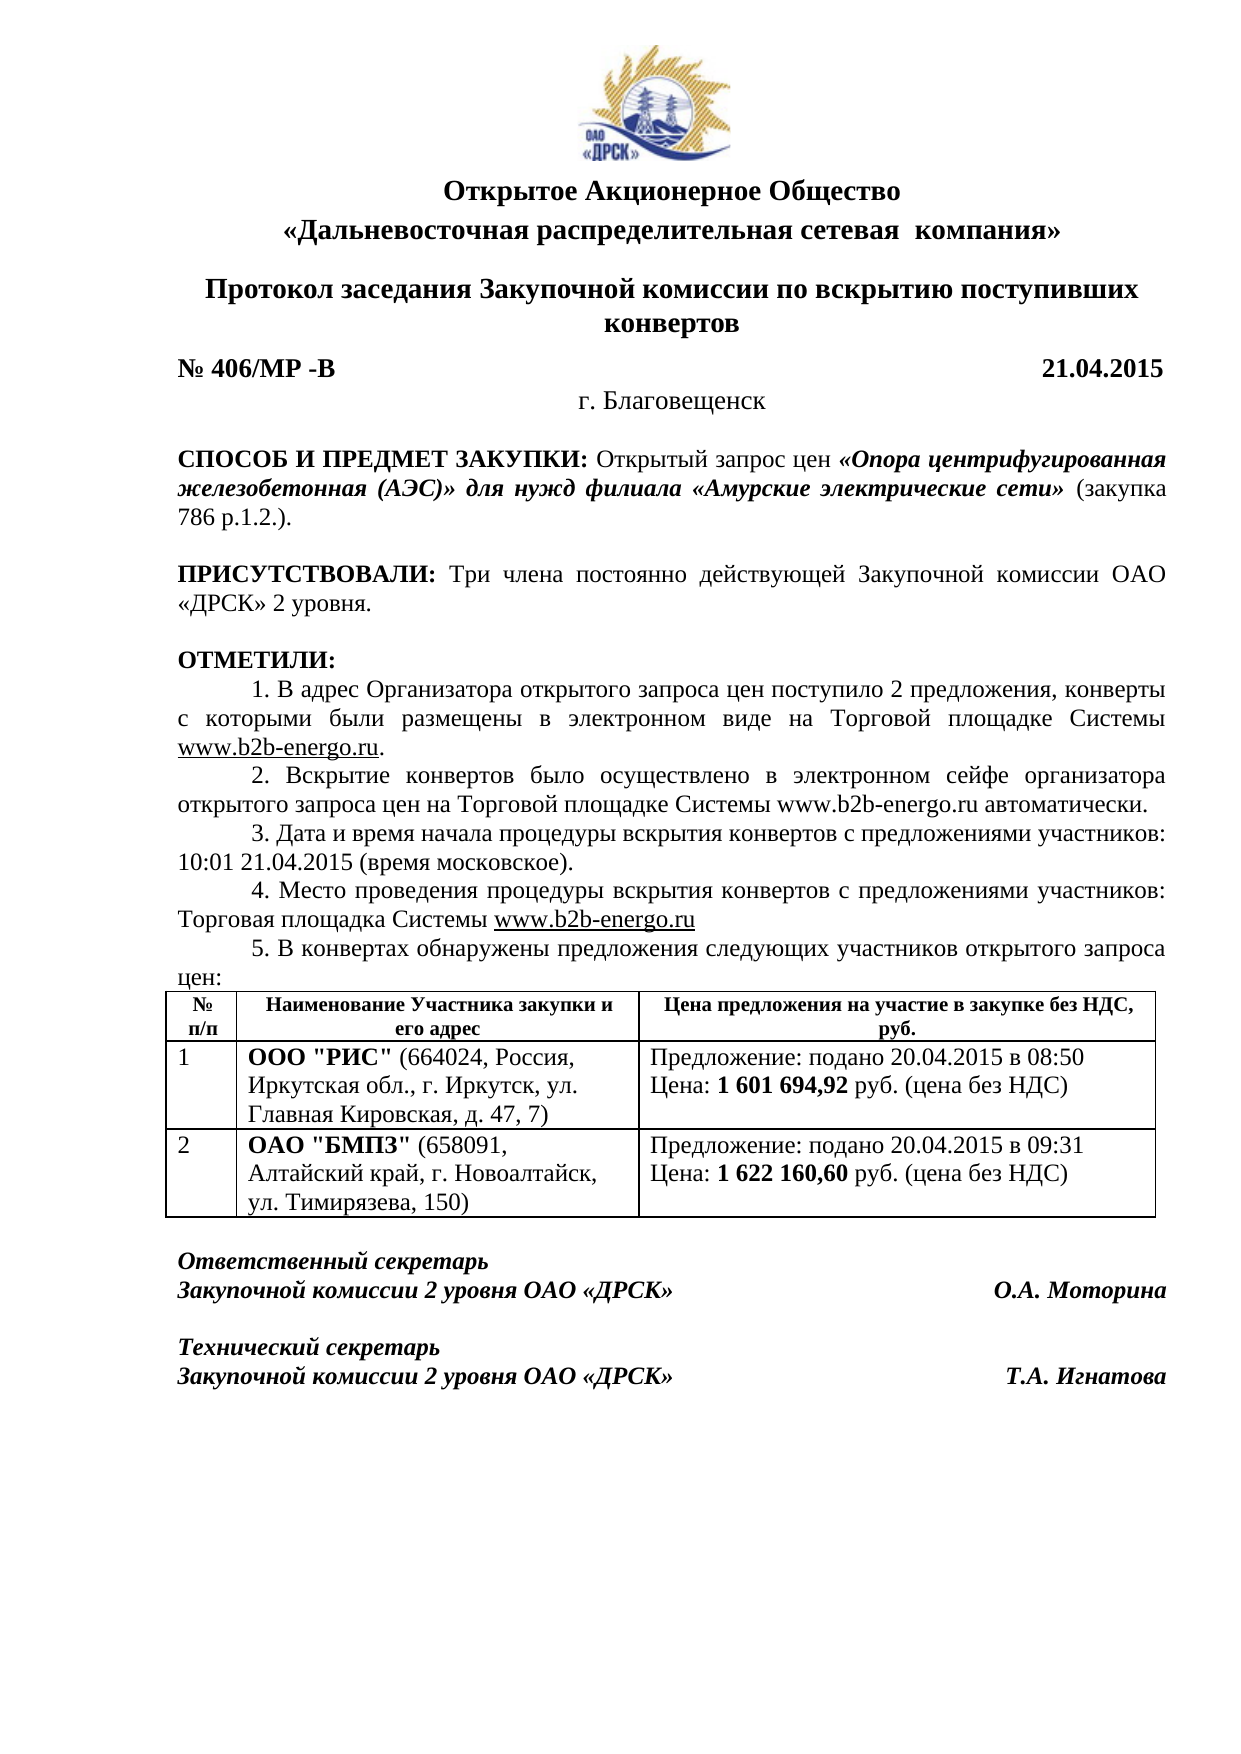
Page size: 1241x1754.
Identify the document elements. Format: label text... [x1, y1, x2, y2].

picture [577, 45, 731, 161]
table_cell 1 [167, 1042, 236, 1128]
text СПОСОБ И ПРЕДМЕТ ЗАКУПКИ: Открытый запрос цен «Опора центрифугированная железобетонная (АЭС)» для нужд филиала «Амурские электрические сети» (закупка 786 р.1.2.). [177, 444, 1167, 531]
text 5. В конвертах обнаружены предложения следующих участников открытого запроса цен: [177, 933, 1167, 991]
table_header 21.04.2015 [670, 350, 1165, 384]
text Протокол заседания Закупочной комиссии по вскрытию поступивших конвертов [177, 271, 1167, 338]
table_cell Предложение: подано 20.04.2015 в 08:50 Цена: 1 601 694,92 руб. (цена без НДС) [640, 1042, 1155, 1128]
text 2. Вскрытие конвертов было осуществлено в электронном сейфе организатора открытого запроса цен на Торговой площадке Системы www.b2b-energo.ru автоматически. [177, 761, 1167, 818]
text Закупочной комиссии 2 уровня ОАО «ДРСК» О.А. Моторина [177, 1275, 1167, 1304]
table_cell ОАО "БМПЗ" (658091, Алтайский край, г. Новоалтайск, ул. Тимирязева, 150) [237, 1130, 638, 1216]
text 1. В адрес Организатора открытого запроса цен поступило 2 предложения, конверты с которыми были размещены в электронном виде на Торговой площадке Системы www.b2b-energo.ru. [177, 674, 1167, 761]
table_header № п/п [167, 992, 236, 1040]
table_cell Предложение: подано 20.04.2015 в 09:31 Цена: 1 622 160,60 руб. (цена без НДС) [640, 1130, 1155, 1216]
text ОТМЕТИЛИ: [177, 646, 1167, 674]
table_header № 406/МР -В [176, 350, 670, 384]
table_cell ООО "РИС" (664024, Россия, Иркутская обл., г. Иркутск, ул. Главная Кировская, д. 47, 7) [237, 1042, 638, 1128]
text «Дальневосточная распределительная сетевая компания» [177, 212, 1167, 245]
text Закупочной комиссии 2 уровня ОАО «ДРСК» Т.А. Игнатова [177, 1361, 1167, 1390]
table_header Наименование Участника закупки и его адрес [237, 992, 638, 1040]
text 3. Дата и время начала процедуры вскрытия конвертов с предложениями участников: 10:01 21.04.2015 (время московское). [177, 818, 1167, 876]
table_header Цена предложения на участие в закупке без НДС, руб. [640, 992, 1155, 1040]
text Технический секретарь [177, 1332, 1167, 1361]
text г. Благовещенск [177, 384, 1167, 416]
text Ответственный секретарь [177, 1246, 1167, 1275]
text 4. Место проведения процедуры вскрытия конвертов с предложениями участников: Торговая площадка Системы www.b2b-energo.ru [177, 876, 1167, 933]
text ПРИСУТСТВОВАЛИ: Три члена постоянно действующей Закупочной комиссии ОАО «ДРСК» 2 уровня. [177, 559, 1167, 617]
subtitle Открытое Акционерное Общество [177, 173, 1167, 207]
table_cell 2 [167, 1130, 236, 1216]
